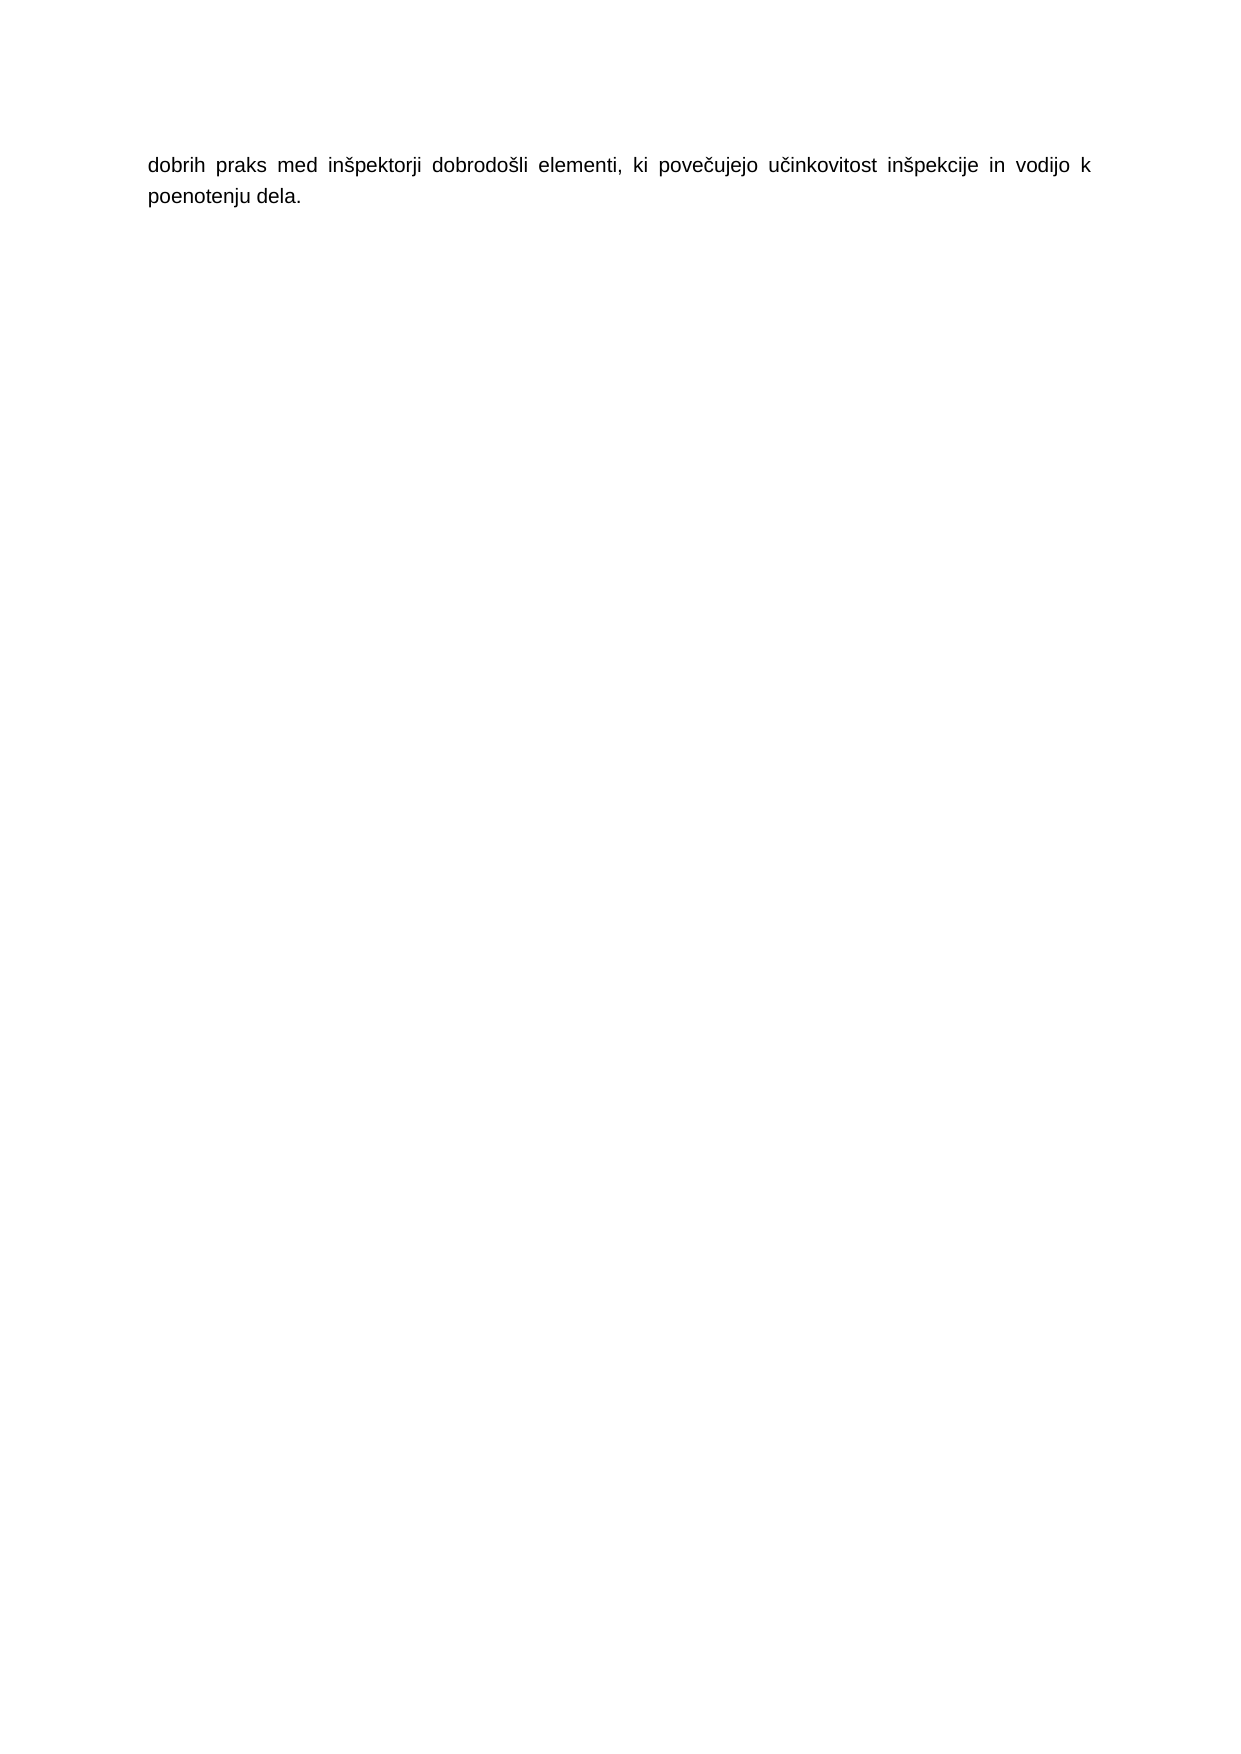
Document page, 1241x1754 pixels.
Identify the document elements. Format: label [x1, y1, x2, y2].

text [148, 148, 1093, 210]
